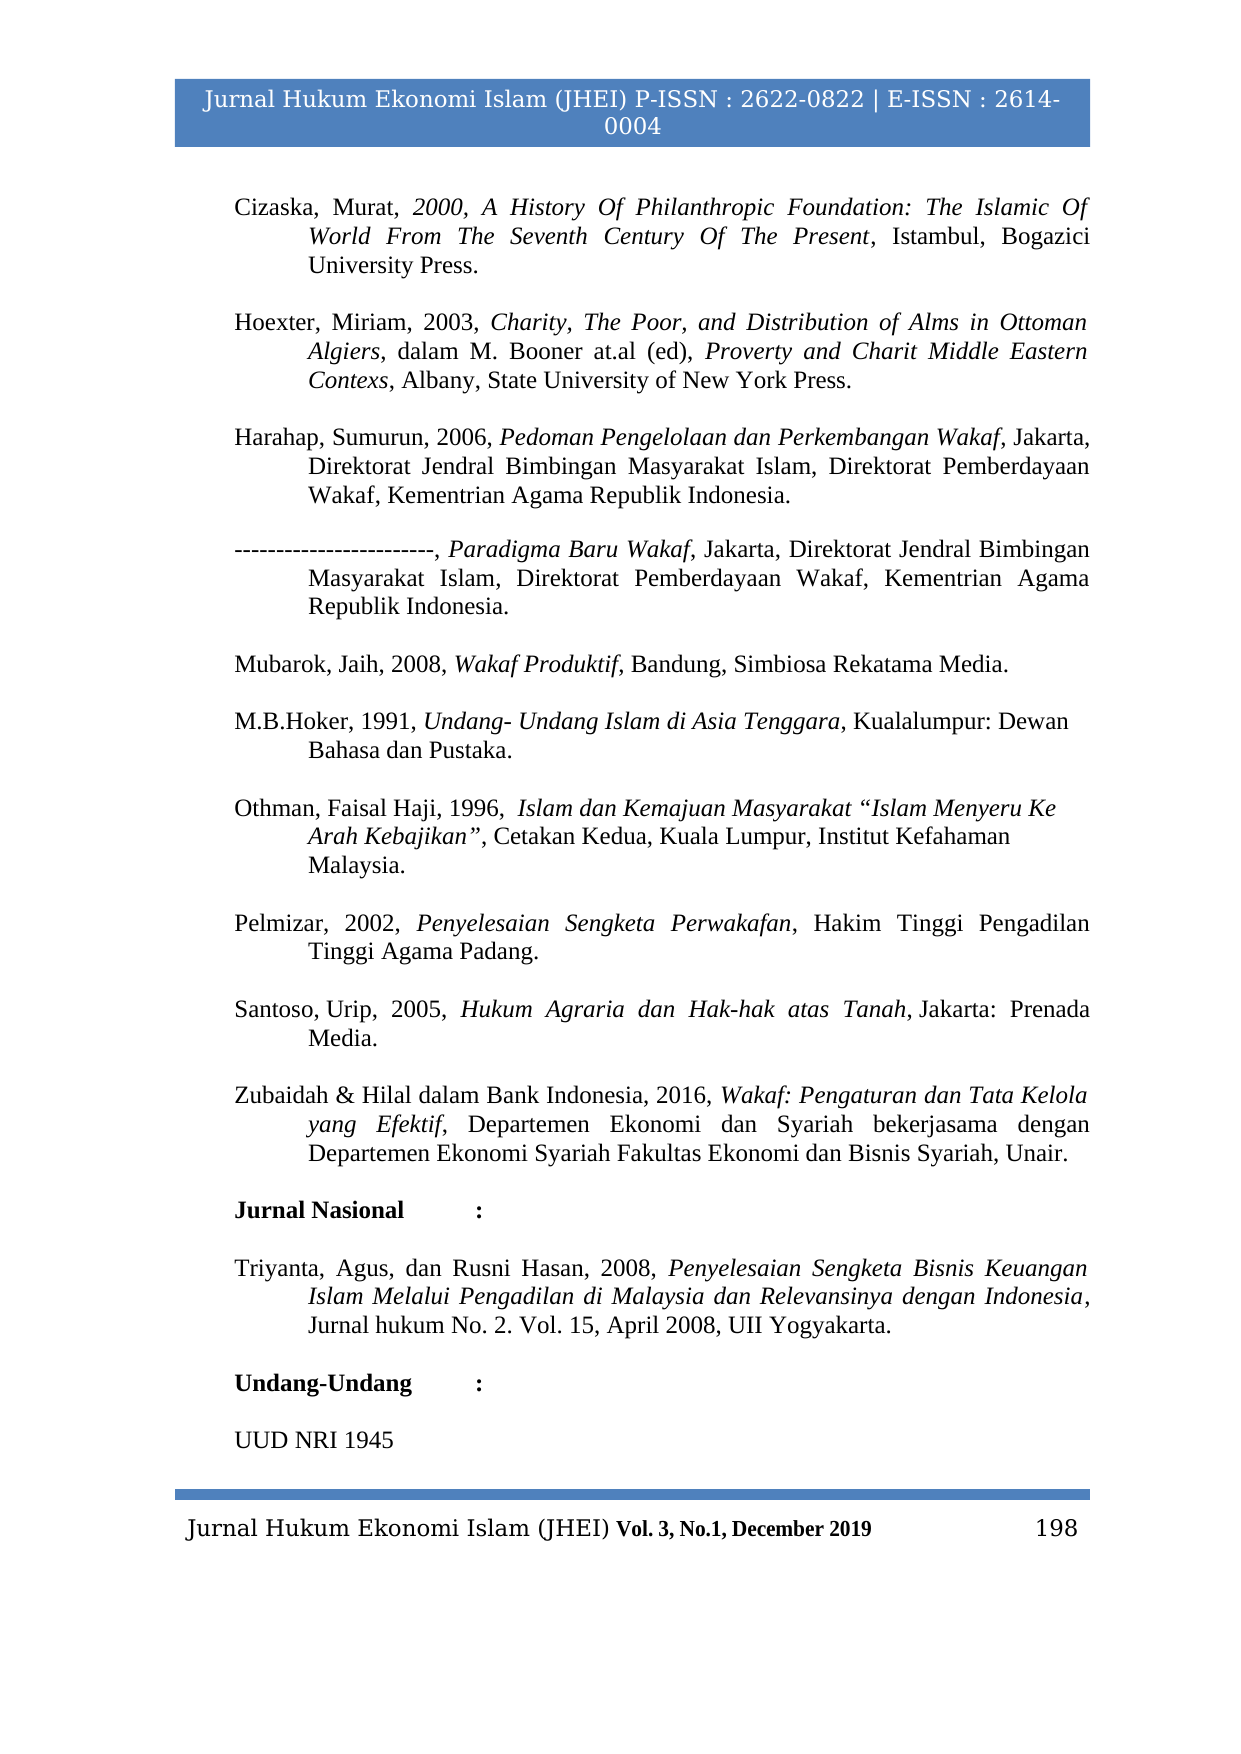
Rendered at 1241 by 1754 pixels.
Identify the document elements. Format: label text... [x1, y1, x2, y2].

text Pelmizar, 2002, Penyelesaian Sengketa Perwakafan, Hakim Tinggi Pengadilan Tinggi Agama Padang. [234, 908, 1090, 965]
text Triyanta, Agus, dan Rusni Hasan, 2008, Penyelesaian Sengketa Bisnis Keuangan Islam Melalui Pengadilan di Malaysia dan Relevansinya dengan Indonesia, Jurnal hukum No. 2. Vol. 15, April 2008, UII Yogyakarta. [234, 1253, 1090, 1339]
text Mubarok, Jaih, 2008, Wakaf Produktif, Bandung, Simbiosa Rekatama Media. [234, 649, 1090, 678]
text Undang-Undang : [234, 1368, 1090, 1396]
text UUD NRI 1945 [234, 1425, 1090, 1454]
text Santoso, Urip, 2005, Hukum Agraria dan Hak-hak atas Tanah, Jakarta: Prenada Media. [234, 994, 1090, 1051]
text M.B.Hoker, 1991, Undang- Undang Islam di Asia Tenggara, Kualalumpur: Dewan Bahasa dan Pustaka. [234, 706, 1090, 764]
text ------------------------, Paradigma Baru Wakaf, Jakarta, Direktorat Jendral Bimbingan Masyarakat Islam, Direktorat Pemberdayaan Wakaf, Kementrian Agama Republik Indonesia. [234, 534, 1090, 620]
text Zubaidah & Hilal dalam Bank Indonesia, 2016, Wakaf: Pengaturan dan Tata Kelola yang Efektif, Departemen Ekonomi dan Syariah bekerjasama dengan Departemen Ekonomi Syariah Fakultas Ekonomi dan Bisnis Syariah, Unair. [234, 1080, 1090, 1166]
text Jurnal Nasional : [234, 1195, 1090, 1224]
text Cizaska, Murat, 2000, A History Of Philanthropic Foundation: The Islamic Of World From The Seventh Century Of The Present, Istambul, Bogazici University Press. [234, 192, 1090, 278]
text Hoexter, Miriam, 2003, Charity, The Poor, and Distribution of Alms in Ottoman Algiers, dalam M. Booner at.al (ed), Proverty and Charit Middle Eastern Contexs, Albany, State University of New York Press. [234, 307, 1090, 393]
text Othman, Faisal Haji, 1996, Islam dan Kemajuan Masyarakat “Islam Menyeru Ke Arah Kebajikan”, Cetakan Kedua, Kuala Lumpur, Institut Kefahaman Malaysia. [234, 793, 1090, 879]
text Harahap, Sumurun, 2006, Pedoman Pengelolaan dan Perkembangan Wakaf, Jakarta, Direktorat Jendral Bimbingan Masyarakat Islam, Direktorat Pemberdayaan Wakaf, Kementrian Agama Republik Indonesia. [234, 422, 1090, 508]
